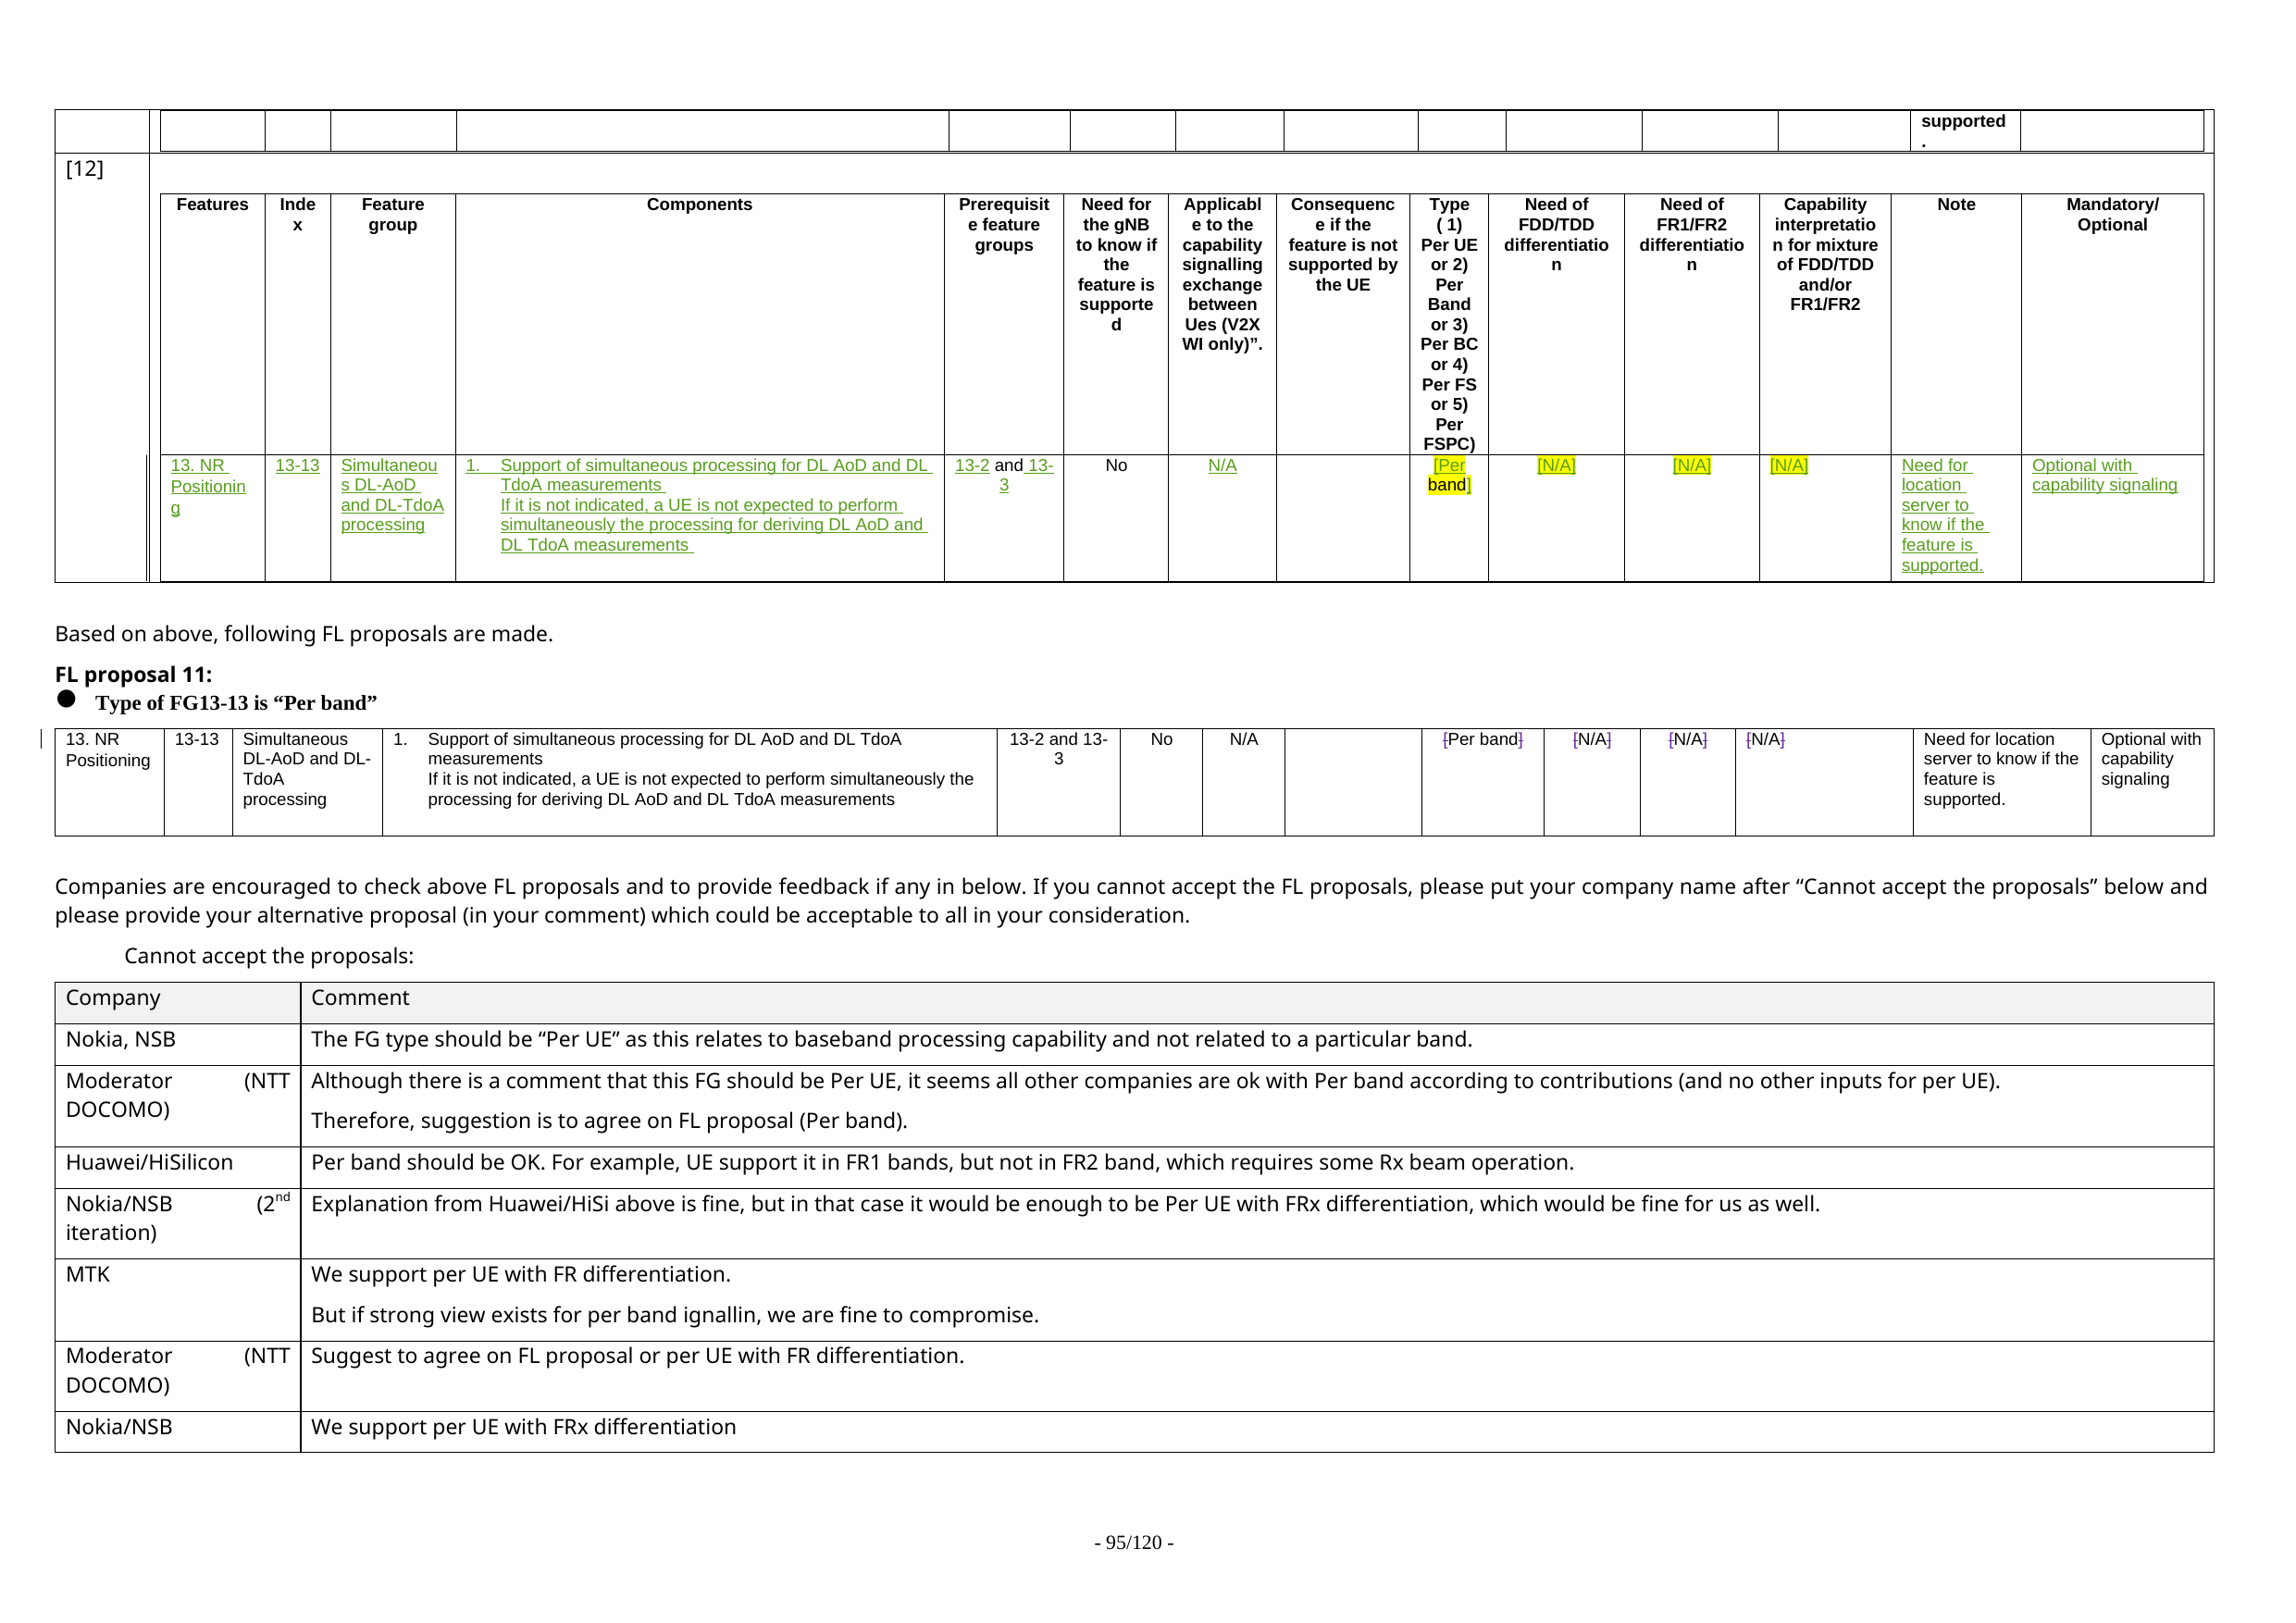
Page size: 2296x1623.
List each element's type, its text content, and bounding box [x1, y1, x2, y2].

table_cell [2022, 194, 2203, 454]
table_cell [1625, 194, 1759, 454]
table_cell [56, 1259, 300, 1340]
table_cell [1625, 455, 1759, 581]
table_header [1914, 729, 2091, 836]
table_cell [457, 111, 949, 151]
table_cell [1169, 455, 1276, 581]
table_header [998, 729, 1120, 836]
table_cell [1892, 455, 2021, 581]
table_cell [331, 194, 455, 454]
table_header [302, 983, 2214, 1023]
text FL proposal 11: [55, 660, 2214, 688]
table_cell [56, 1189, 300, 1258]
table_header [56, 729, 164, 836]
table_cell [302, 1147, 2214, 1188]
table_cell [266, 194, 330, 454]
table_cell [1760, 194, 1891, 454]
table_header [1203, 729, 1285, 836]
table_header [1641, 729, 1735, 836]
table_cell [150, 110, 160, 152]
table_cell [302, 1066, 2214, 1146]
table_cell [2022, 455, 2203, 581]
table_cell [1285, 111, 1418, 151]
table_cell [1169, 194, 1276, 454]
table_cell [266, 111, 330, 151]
text Based on above, following FL proposals are made. [55, 619, 2214, 648]
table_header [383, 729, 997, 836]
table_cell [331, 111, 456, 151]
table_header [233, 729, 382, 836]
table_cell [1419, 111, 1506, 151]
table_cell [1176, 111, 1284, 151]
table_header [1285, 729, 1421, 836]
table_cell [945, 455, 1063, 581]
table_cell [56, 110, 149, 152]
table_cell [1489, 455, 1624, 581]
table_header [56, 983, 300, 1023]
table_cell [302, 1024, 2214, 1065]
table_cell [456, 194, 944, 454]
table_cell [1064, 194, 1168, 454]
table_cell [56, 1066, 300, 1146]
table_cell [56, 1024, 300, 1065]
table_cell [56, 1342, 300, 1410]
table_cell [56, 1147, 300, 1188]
text Cannot accept the proposals: [55, 941, 2214, 970]
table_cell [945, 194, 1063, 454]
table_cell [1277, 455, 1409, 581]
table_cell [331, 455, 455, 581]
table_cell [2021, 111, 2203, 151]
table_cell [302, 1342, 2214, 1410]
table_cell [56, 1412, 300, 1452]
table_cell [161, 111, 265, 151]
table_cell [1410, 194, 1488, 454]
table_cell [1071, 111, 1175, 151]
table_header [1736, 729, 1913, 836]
list Type of FG13-13 is “Per band” [55, 688, 2214, 716]
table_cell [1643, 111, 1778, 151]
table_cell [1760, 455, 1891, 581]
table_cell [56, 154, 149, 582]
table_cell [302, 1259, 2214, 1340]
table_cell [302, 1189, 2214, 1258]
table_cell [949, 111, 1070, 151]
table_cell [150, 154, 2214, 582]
text Companies are encouraged to check above FL proposals and to provide feedback if any in below. If you cannot accept the FL proposals, please put your company name after “Cannot accept the proposals” below and please provide your alternative proposal (in your comment) which could be acceptable to all in your consideration. [55, 872, 2214, 930]
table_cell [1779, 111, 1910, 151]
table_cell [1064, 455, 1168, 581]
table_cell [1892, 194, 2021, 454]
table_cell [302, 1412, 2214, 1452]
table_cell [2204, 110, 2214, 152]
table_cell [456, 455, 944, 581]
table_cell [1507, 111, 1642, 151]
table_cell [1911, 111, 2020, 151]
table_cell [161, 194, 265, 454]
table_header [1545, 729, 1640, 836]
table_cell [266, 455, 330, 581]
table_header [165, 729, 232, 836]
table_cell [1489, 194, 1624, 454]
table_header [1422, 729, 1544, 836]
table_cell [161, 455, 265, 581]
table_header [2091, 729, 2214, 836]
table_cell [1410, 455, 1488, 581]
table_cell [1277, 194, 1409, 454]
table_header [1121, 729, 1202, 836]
